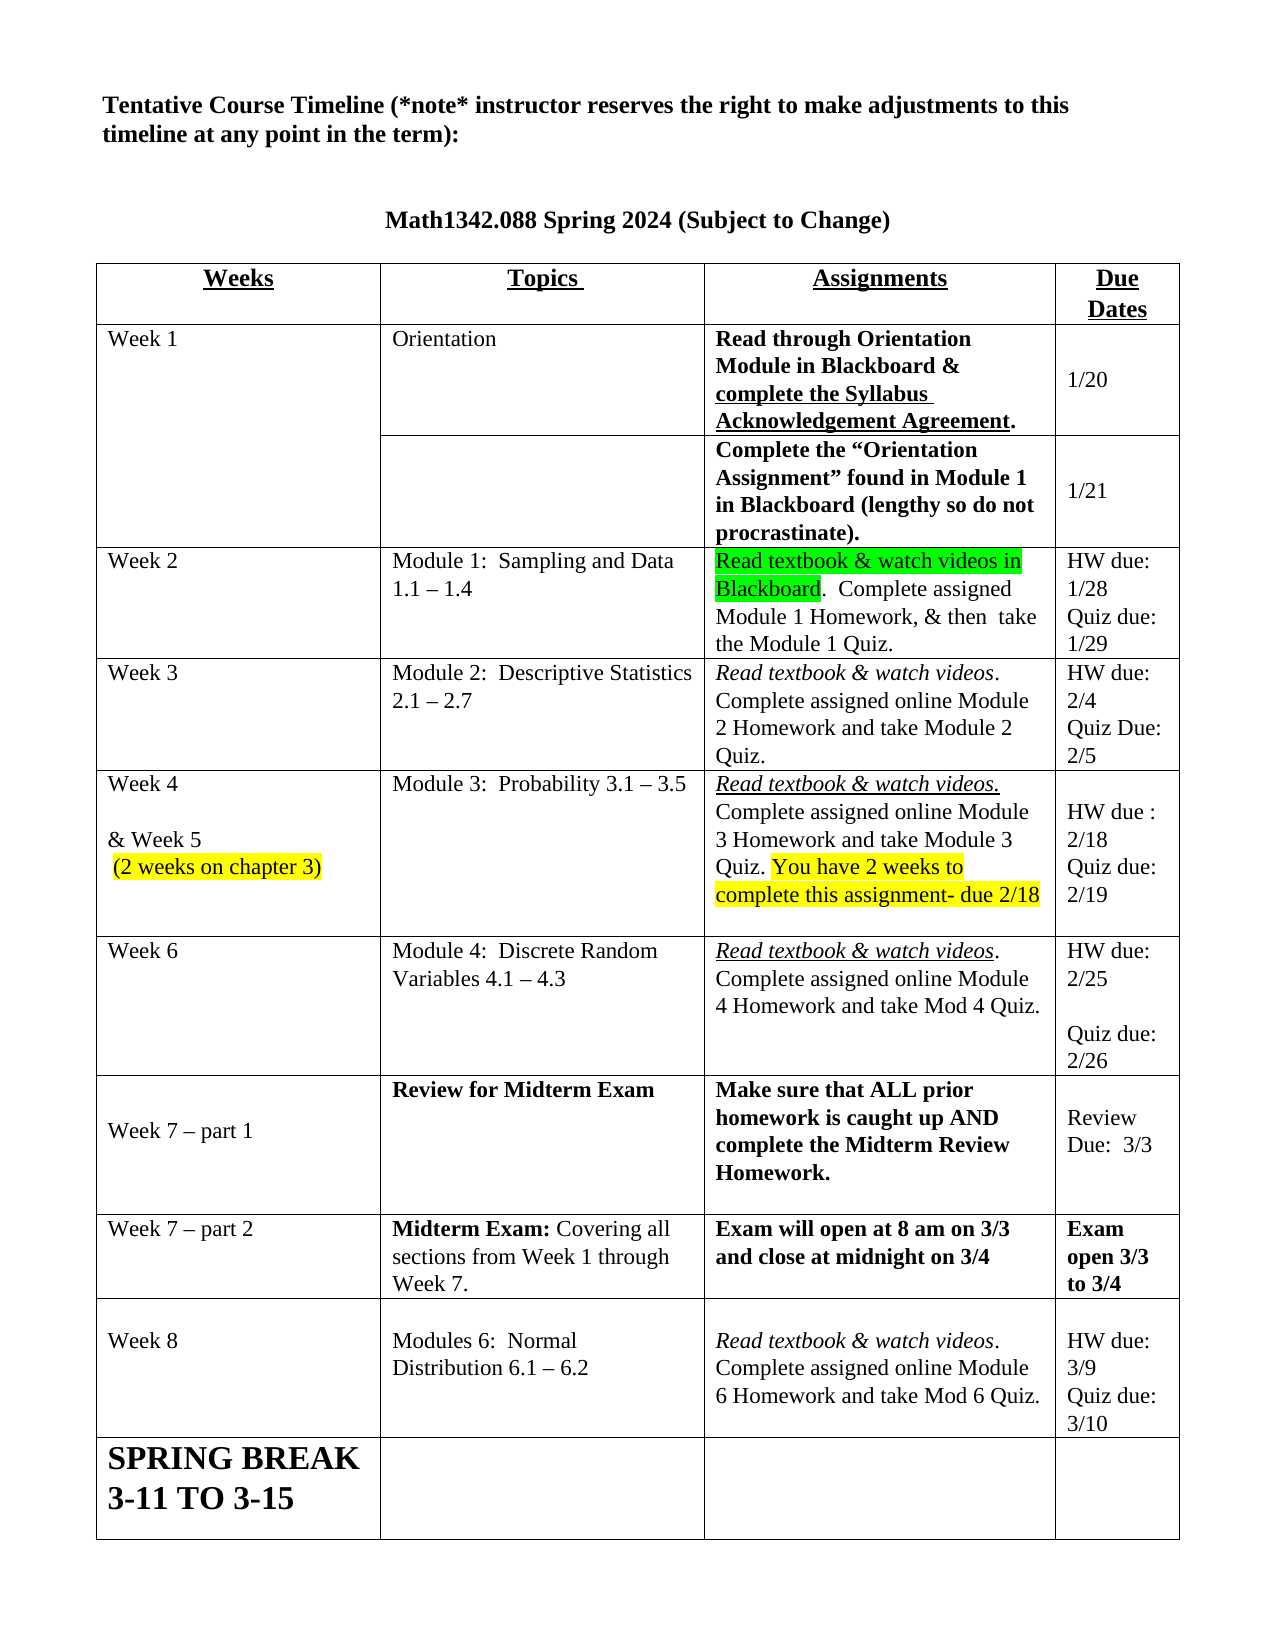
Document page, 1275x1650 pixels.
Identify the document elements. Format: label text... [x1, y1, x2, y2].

table_cell Complete the “Orientation Assignment” found in Module 1 in Blackboard (lengthy so do not procrastinate). [705, 436, 1055, 547]
table_cell Week 6 [97, 937, 380, 1075]
table_cell Week 3 [97, 659, 380, 769]
table_cell Week 1 [97, 325, 380, 547]
table_header Assignments [705, 264, 1055, 324]
table_cell Week 7 – part 2 [97, 1215, 380, 1298]
table_cell HW due: 3/9 Quiz due: 3/10 [1056, 1299, 1179, 1437]
table_cell [1056, 1438, 1179, 1538]
table_cell Week 2 [97, 548, 380, 658]
table_cell Review for Midterm Exam [381, 1076, 704, 1214]
table_cell Exam will open at 8 am on 3/3 and close at midnight on 3/4 [705, 1215, 1055, 1298]
table_cell [381, 436, 704, 547]
table_cell Read textbook & watch videos. Complete assigned online Module 6 Homework and take Mod 6 Quiz. [705, 1299, 1055, 1437]
table_cell Review Due: 3/3 [1056, 1076, 1179, 1214]
table_cell HW due: 1/28 Quiz due: 1/29 [1056, 548, 1179, 658]
table_cell Modules 6: Normal Distribution 6.1 – 6.2 [381, 1299, 704, 1437]
table_header Due Dates [1056, 264, 1179, 324]
table_cell [705, 1438, 1055, 1538]
table_header Topics [381, 264, 704, 324]
table_cell Read through Orientation Module in Blackboard & complete the Syllabus Acknowledgement Agreement. [705, 325, 1055, 435]
text Math1342.088 Spring 2024 (Subject to Change) [102, 205, 1173, 234]
table_cell 1/21 [1056, 436, 1179, 547]
table_cell HW due: 2/4 Quiz Due: 2/5 [1056, 659, 1179, 769]
table_cell Read textbook & watch videos. Complete assigned online Module 2 Homework and take Module 2 Quiz. [705, 659, 1055, 769]
table_cell Midterm Exam: Covering all sections from Week 1 through Week 7. [381, 1215, 704, 1298]
table_cell Read textbook & watch videos in Blackboard. Complete assigned Module 1 Homework, & then take the Module 1 Quiz. [705, 548, 1055, 658]
table_cell Read textbook & watch videos. Complete assigned online Module 3 Homework and take Module 3 Quiz. You have 2 weeks to complete this assignment- due 2/18 [705, 771, 1055, 936]
table_cell HW due : 2/18 Quiz due: 2/19 [1056, 771, 1179, 936]
table_cell Exam open 3/3 to 3/4 [1056, 1215, 1179, 1298]
table_cell Week 7 – part 1 [97, 1076, 380, 1214]
table_cell [381, 1438, 704, 1538]
table_cell Module 2: Descriptive Statistics 2.1 – 2.7 [381, 659, 704, 769]
table_cell HW due: 2/25 Quiz due: 2/26 [1056, 937, 1179, 1075]
table_cell Module 1: Sampling and Data 1.1 – 1.4 [381, 548, 704, 658]
table_cell Read textbook & watch videos. Complete assigned online Module 4 Homework and take Mod 4 Quiz. [705, 937, 1055, 1075]
table_cell Module 3: Probability 3.1 – 3.5 [381, 771, 704, 936]
table_cell Week 4 & Week 5 (2 weeks on chapter 3) [97, 771, 380, 936]
table_cell Make sure that ALL prior homework is caught up AND complete the Midterm Review Homework. [705, 1076, 1055, 1214]
table_cell Week 8 [97, 1299, 380, 1437]
text Tentative Course Timeline (*note* instructor reserves the right to make adjustments to this timeline at any point in the term): [102, 90, 1158, 147]
table_cell 1/20 [1056, 325, 1179, 435]
table_header Weeks [97, 264, 380, 324]
table_cell SPRING BREAK 3-11 TO 3-15 [97, 1438, 380, 1538]
table_cell Orientation [381, 325, 704, 435]
table_cell Module 4: Discrete Random Variables 4.1 – 4.3 [381, 937, 704, 1075]
